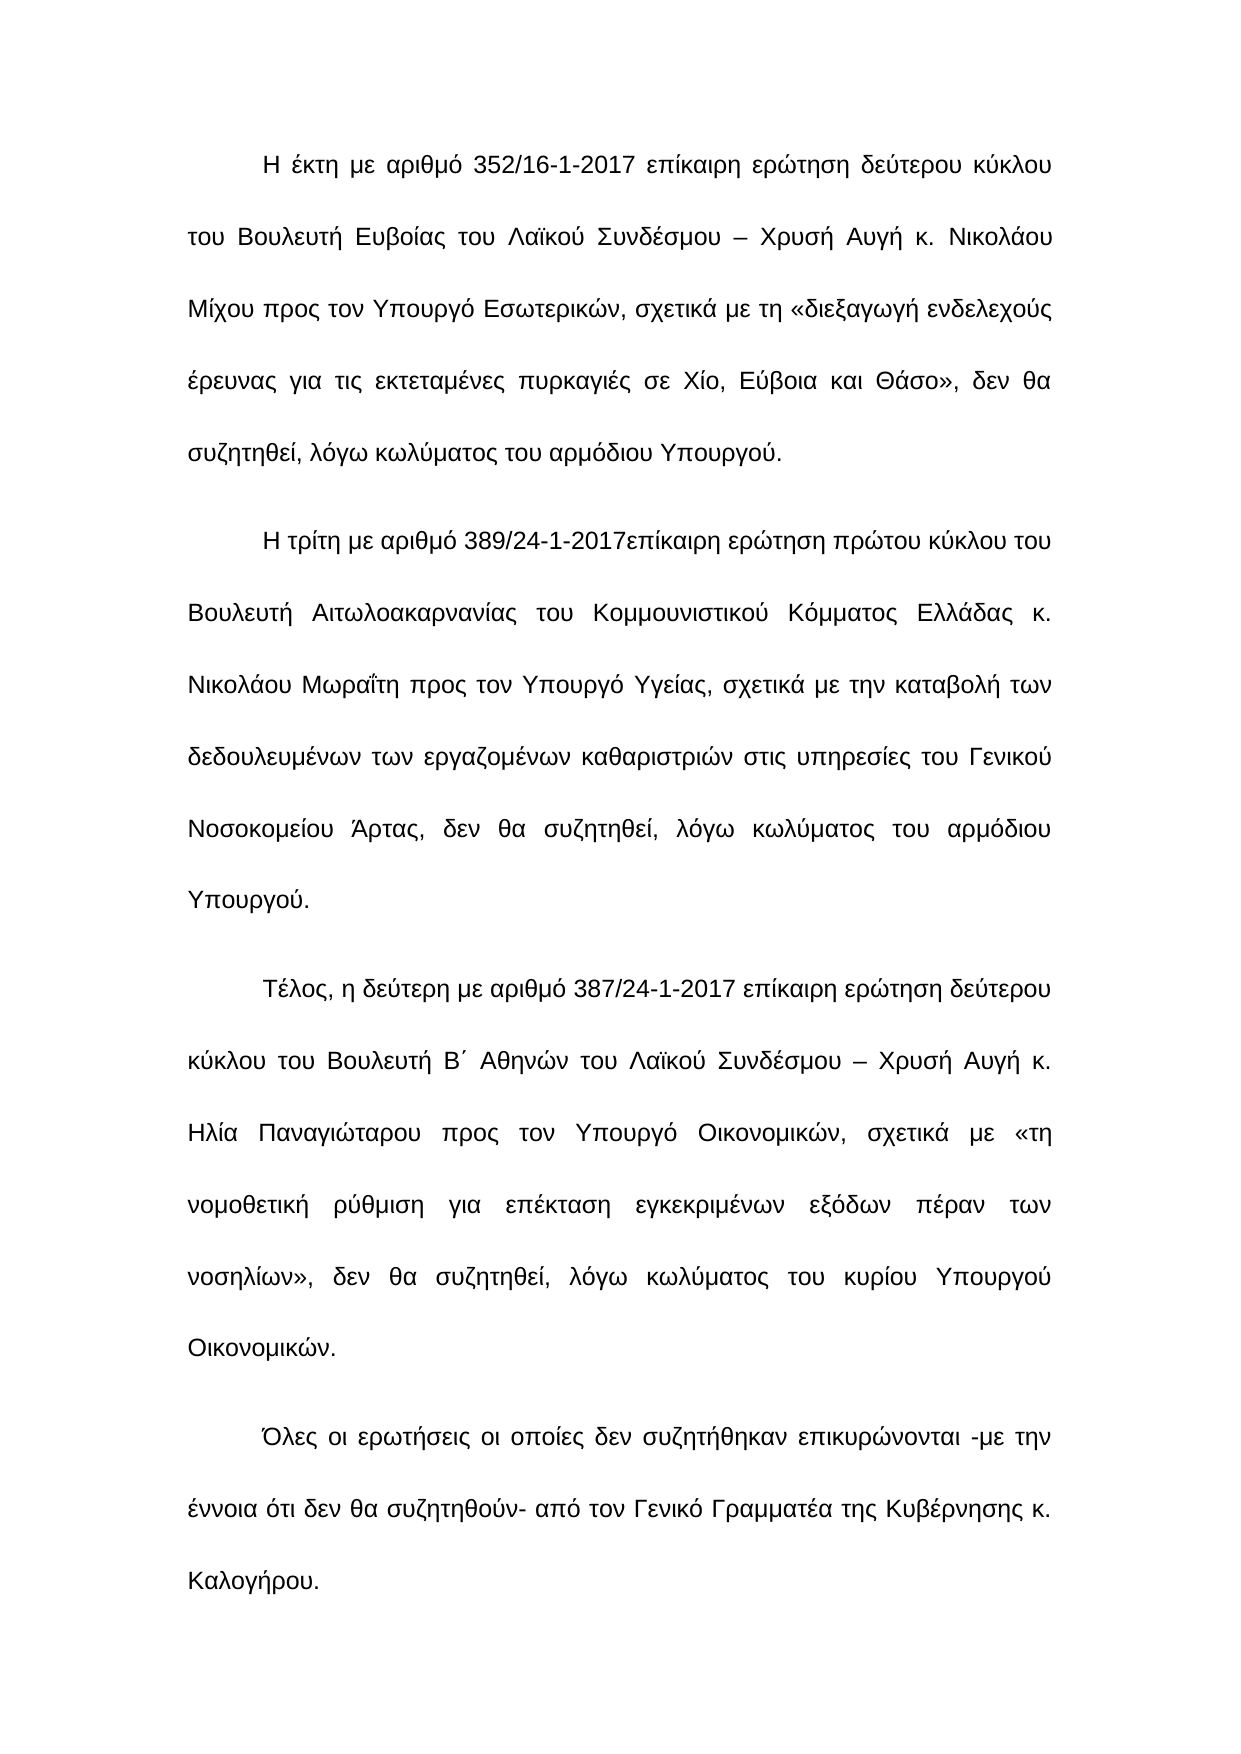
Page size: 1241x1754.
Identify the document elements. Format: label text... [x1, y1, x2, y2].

text Η έκτη με αριθμό 352/16-1-2017 επίκαιρη ερώτηση δεύτερου κύκλου του Βουλευτή Ευβοίας του Λαϊκού Συνδέσμου – Χρυσή Αυγή κ. Νικολάου Μίχου προς τον Υπουργό Εσωτερικών, σχετικά με τη «διεξαγωγή ενδελεχούς έρευνας για τις εκτεταμένες πυρκαγιές σε Χίο, Εύβοια και Θάσο», δεν θα συζητηθεί, λόγω κωλύματος του αρμόδιου Υπουργού. [187, 150, 1053, 466]
text Τέλος, η δεύτερη με αριθμό 387/24-1-2017 επίκαιρη ερώτηση δεύτερου κύκλου του Βουλευτή Β΄ Αθηνών του Λαϊκού Συνδέσμου – Χρυσή Αυγή κ. Ηλία Παναγιώταρου προς τον Υπουργό Οικονομικών, σχετικά με «τη νομοθετική ρύθμιση για επέκταση εγκεκριμένων εξόδων πέραν των νοσηλίων», δεν θα συζητηθεί, λόγω κωλύματος του κυρίου Υπουργού Οικονομικών. [187, 974, 1053, 1362]
text Η τρίτη με αριθμό 389/24-1-2017επίκαιρη ερώτηση πρώτου κύκλου του Βουλευτή Αιτωλοακαρνανίας του Κομμουνιστικού Κόμματος Ελλάδας κ. Νικολάου Μωραΐτη προς τον Υπουργό Υγείας, σχετικά με την καταβολή των δεδουλευμένων των εργαζομένων καθαριστριών στις υπηρεσίες του Γενικού Νοσοκομείου Άρτας, δεν θα συζητηθεί, λόγω κωλύματος του αρμόδιου Υπουργού. [187, 526, 1053, 914]
text Όλες οι ερωτήσεις οι οποίες δεν συζητήθηκαν επικυρώνονται -με την έννοια ότι δεν θα συζητηθούν- από τον Γενικό Γραμματέα της Κυβέρνησης κ. Καλογήρου. [187, 1422, 1053, 1594]
